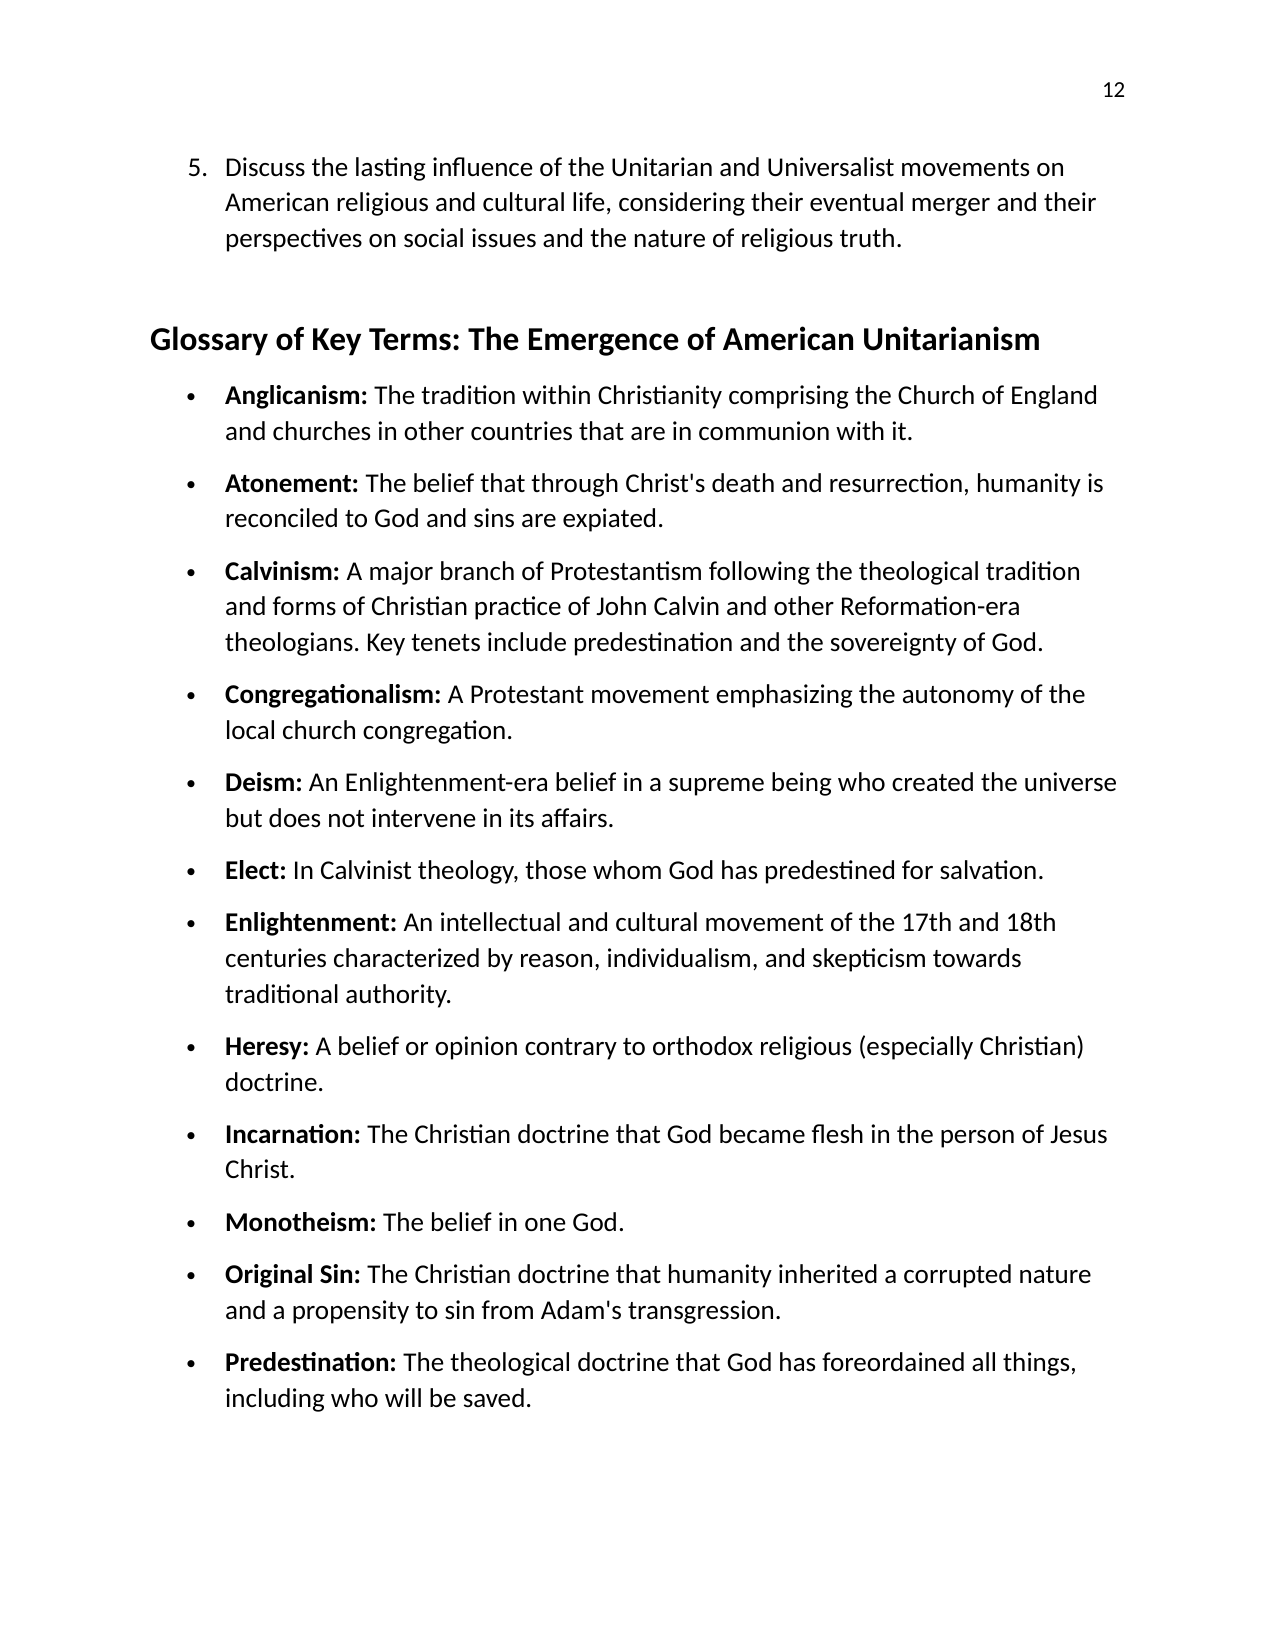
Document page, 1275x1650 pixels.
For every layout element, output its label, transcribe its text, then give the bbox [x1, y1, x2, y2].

list Heresy: A belief or opinion contrary to orthodox religious (especially Christian) doctrine. [187, 1029, 1125, 1098]
list Elect: In Calvinist theology, those whom God has predestined for salvation. [187, 853, 1125, 886]
list Incarnation: The Christian doctrine that God became flesh in the person of Jesus Christ. [187, 1117, 1125, 1186]
list Atonement: The belief that through Christ's death and resurrection, humanity is reconciled to God and sins are expiated. [187, 466, 1125, 535]
list Enlightenment: An intellectual and cultural movement of the 17th and 18th centuries characterized by reason, individualism, and skepticism towards traditional authority. [187, 906, 1125, 1010]
list Predestination: The theological doctrine that God has foreordained all things, including who will be saved. [187, 1345, 1125, 1414]
list Original Sin: The Christian doctrine that humanity inherited a corrupted nature and a propensity to sin from Adam's transgression. [187, 1257, 1125, 1326]
list Deism: An Enlightenment-era belief in a supreme being who created the universe but does not intervene in its affairs. [187, 765, 1125, 834]
list Calvinism: A major branch of Protestantism following the theological tradition and forms of Christian practice of John Calvin and other Reformation-era theologians. Key tenets include predestination and the sovereignty of God. [187, 554, 1125, 658]
list Discuss the lasting influence of the Unitarian and Universalist movements on American religious and cultural life, considering their eventual merger and their perspectives on social issues and the nature of religious truth. [187, 150, 1125, 254]
list Congregationalism: A Protestant movement emphasizing the autonomy of the local church congregation. [187, 677, 1125, 746]
list Anglicanism: The tradition within Christianity comprising the Church of England and churches in other countries that are in communion with it. [187, 378, 1125, 447]
list Monotheism: The belief in one God. [187, 1205, 1125, 1238]
text Glossary of Key Terms: The Emergence of American Unitarianism [150, 273, 1125, 358]
